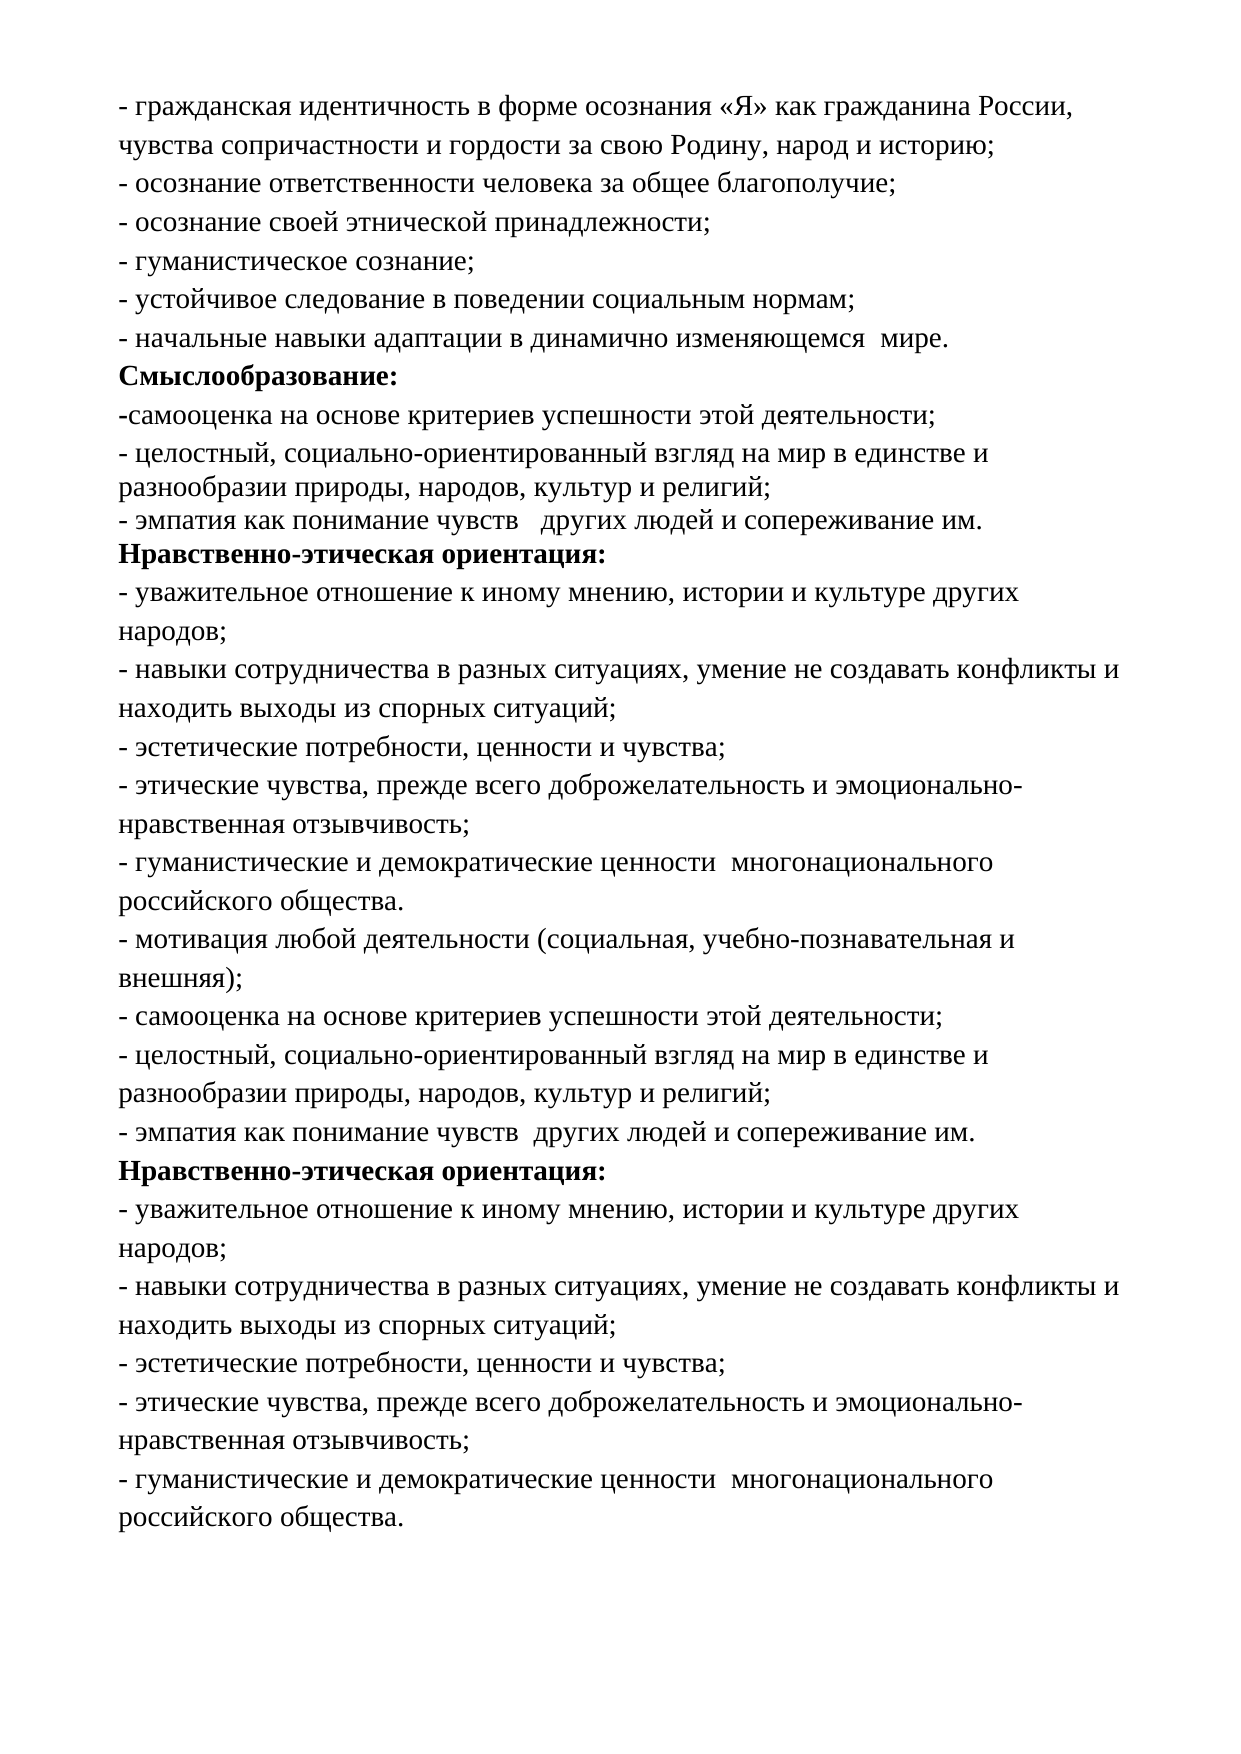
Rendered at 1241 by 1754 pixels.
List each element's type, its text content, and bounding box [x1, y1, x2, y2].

text - гражданская идентичность в форме осознания «Я» как гражданина России, чувства сопричастности и гордости за свою Родину, народ и историю; [118, 88, 1122, 161]
text - эмпатия как понимание чувств других людей и сопереживание им. [118, 502, 1122, 536]
text - целостный, социально-ориентированный взгляд на мир в единстве и разнообразии природы, народов, культур и религий; [118, 435, 1122, 502]
text - уважительное отношение к иному мнению, истории и культуре других народов; [118, 1191, 1122, 1263]
text - эстетические потребности, ценности и чувства; [118, 1345, 1122, 1379]
text - эстетические потребности, ценности и чувства; [118, 729, 1122, 762]
text - гуманистические и демократические ценности многонационального российского общества. [118, 1461, 1122, 1533]
text - осознание ответственности человека за общее благополучие; [118, 166, 1122, 199]
text - гуманистические и демократические ценности многонационального российского общества. [118, 844, 1122, 916]
text - начальные навыки адаптации в динамично изменяющемся мире. [118, 320, 1122, 353]
text - гуманистическое сознание; [118, 243, 1122, 276]
text - этические чувства, прежде всего доброжелательность и эмоционально-нравственная отзывчивость; [118, 1384, 1122, 1456]
text - устойчивое следование в поведении социальным нормам; [118, 281, 1122, 315]
text - навыки сотрудничества в разных ситуациях, умение не создавать конфликты и находить выходы из спорных ситуаций; [118, 1268, 1122, 1340]
text Нравственно-этическая ориентация: [118, 536, 1122, 569]
text -самооценка на основе критериев успешности этой деятельности; [118, 397, 1122, 430]
text - этические чувства, прежде всего доброжелательность и эмоционально-нравственная отзывчивость; [118, 767, 1122, 839]
text - уважительное отношение к иному мнению, истории и культуре других народов; [118, 574, 1122, 647]
text - навыки сотрудничества в разных ситуациях, умение не создавать конфликты и находить выходы из спорных ситуаций; [118, 652, 1122, 724]
text Нравственно-этическая ориентация: [118, 1153, 1122, 1186]
text - эмпатия как понимание чувств других людей и сопереживание им. [118, 1114, 1122, 1148]
text - самооценка на основе критериев успешности этой деятельности; [118, 998, 1122, 1032]
text Смыслообразование: [118, 358, 1122, 392]
text - осознание своей этнической принадлежности; [118, 204, 1122, 238]
text - мотивация любой деятельности (социальная, учебно-познавательная и внешняя); [118, 921, 1122, 993]
text - целостный, социально-ориентированный взгляд на мир в единстве и разнообразии природы, народов, культур и религий; [118, 1037, 1122, 1109]
